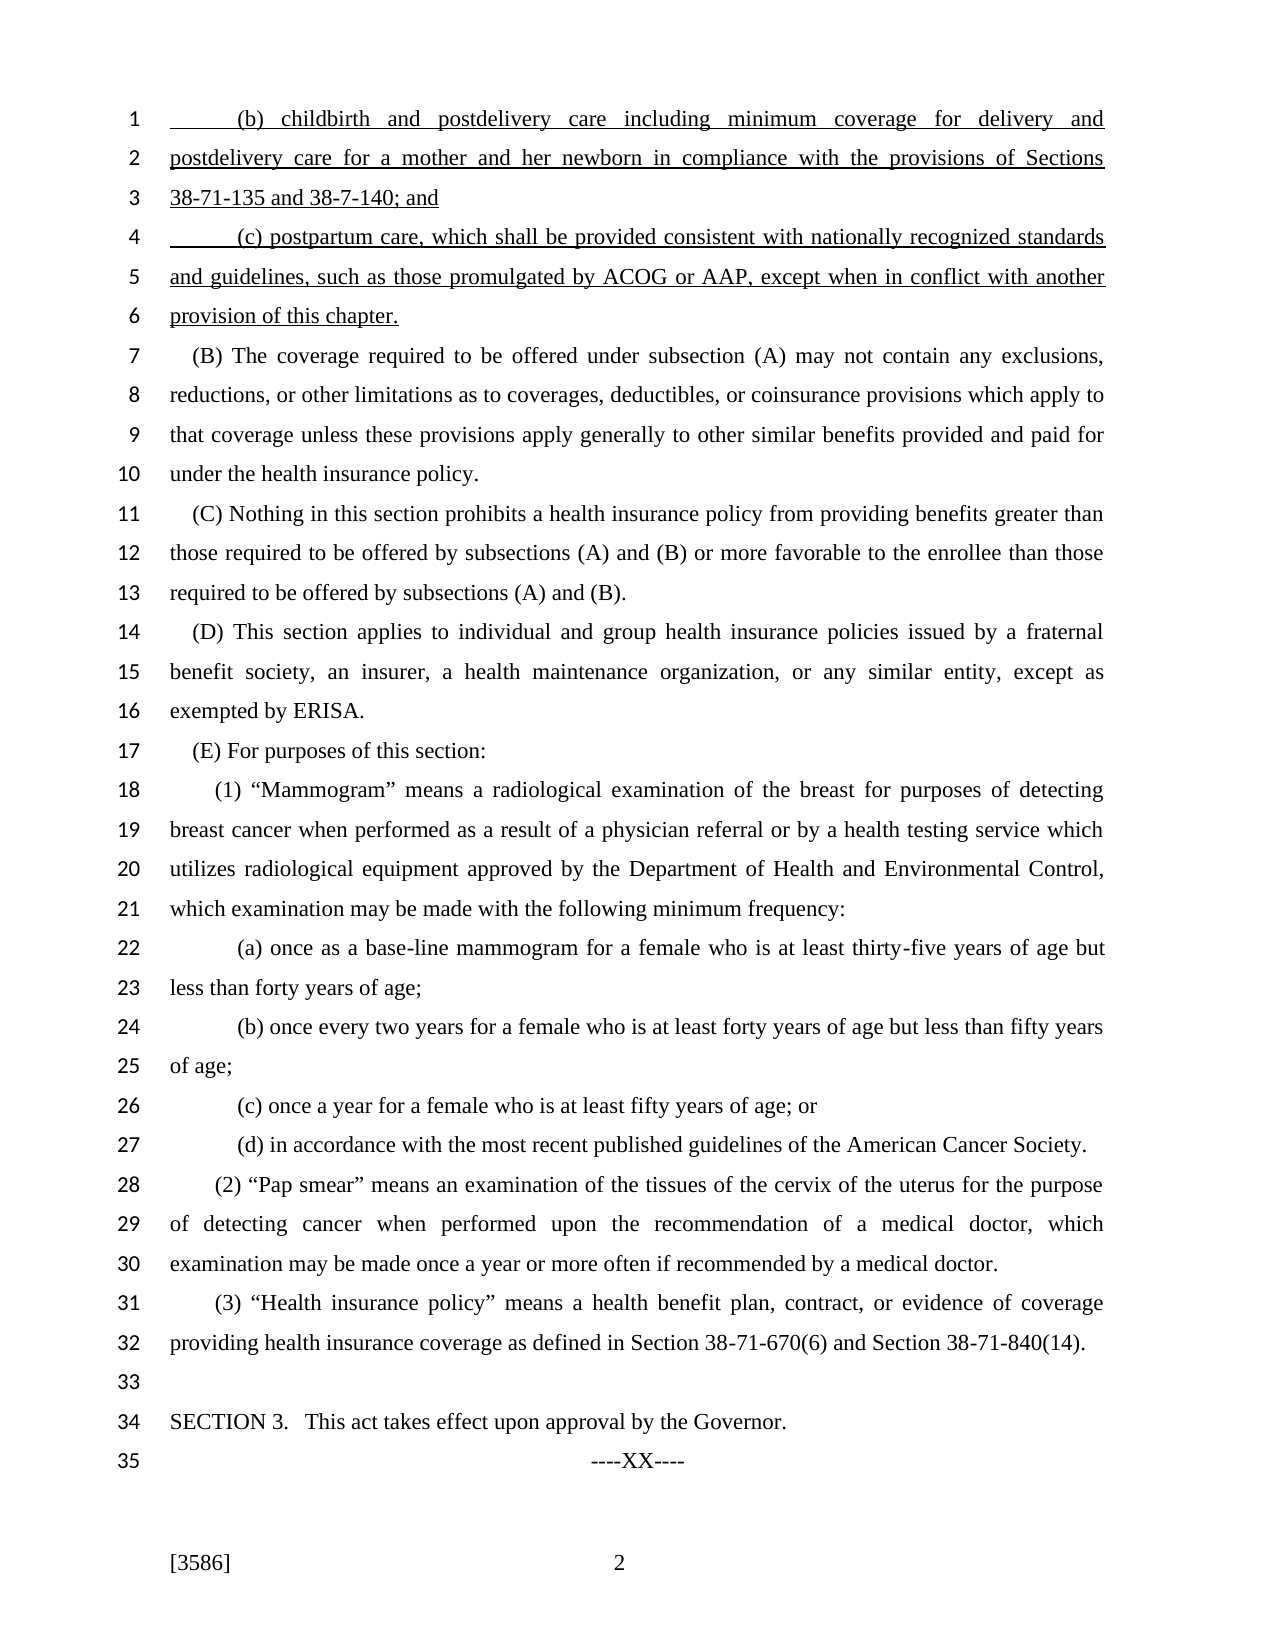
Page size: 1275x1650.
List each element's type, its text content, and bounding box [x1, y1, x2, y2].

text (c) postpartum care, which shall be provided consistent with nationally recognized standards and guidelines, such as those promulgated by ACOG or AAP, except when in conflict with another provision of this chapter. [169, 223, 1106, 246]
text (c) postpartum care, which shall be provided consistent with nationally recognized standards and guidelines, such as those promulgated by ACOG or AAP, except when in conflict with another provision of this chapter. [169, 287, 1106, 329]
text (3) “Health insurance policy” means a health benefit plan, contract, or evidence of coverage providing health insurance coverage as defined in Section 38‑71‑670(6) and Section 38‑71‑840(14). [169, 1289, 1106, 1355]
text (c) postpartum care, which shall be provided consistent with nationally recognized standards and guidelines, such as those promulgated by ACOG or AAP, except when in conflict with another provision of this chapter. [169, 247, 1106, 286]
text ----XX---- [169, 1447, 1106, 1474]
text (a) once as a base‑line mammogram for a female who is at least thirty‑five years of age but less than forty years of age; [169, 934, 1106, 1000]
text (b) childbirth and postdelivery care including minimum coverage for delivery and postdelivery care for a mother and her newborn in compliance with the provisions of Sections 38‑71‑135 and 38‑7‑140; and [169, 105, 1106, 210]
text (B) The coverage required to be offered under subsection (A) may not contain any exclusions, reductions, or other limitations as to coverages, deductibles, or coinsurance provisions which apply to that coverage unless these provisions apply generally to other similar benefits provided and paid for under the health insurance policy. [169, 342, 1106, 487]
text (1) “Mammogram” means a radiological examination of the breast for purposes of detecting breast cancer when performed as a result of a physician referral or by a health testing service which utilizes radiological equipment approved by the Department of Health and Environmental Control, which examination may be made with the following minimum frequency: [169, 776, 1106, 921]
text (c) once a year for a female who is at least fifty years of age; or [169, 1092, 1106, 1118]
text (E) For purposes of this section: [169, 737, 1106, 763]
text (D) This section applies to individual and group health insurance policies issued by a fraternal benefit society, an insurer, a health maintenance organization, or any similar entity, except as exempted by ERISA. [169, 618, 1106, 723]
text (b) once every two years for a female who is at least forty years of age but less than fifty years of age; [169, 1013, 1106, 1079]
text (C) Nothing in this section prohibits a health insurance policy from providing benefits greater than those required to be offered by subsections (A) and (B) or more favorable to the enrollee than those required to be offered by subsections (A) and (B). [169, 500, 1106, 605]
text (2) “Pap smear” means an examination of the tissues of the cervix of the uterus for the purpose of detecting cancer when performed upon the recommendation of a medical doctor, which examination may be made once a year or more often if recommended by a medical doctor. [169, 1171, 1106, 1276]
text SECTION 3. This act takes effect upon approval by the Governor. [169, 1408, 1106, 1434]
text (d) in accordance with the most recent published guidelines of the American Cancer Society. [169, 1131, 1106, 1158]
